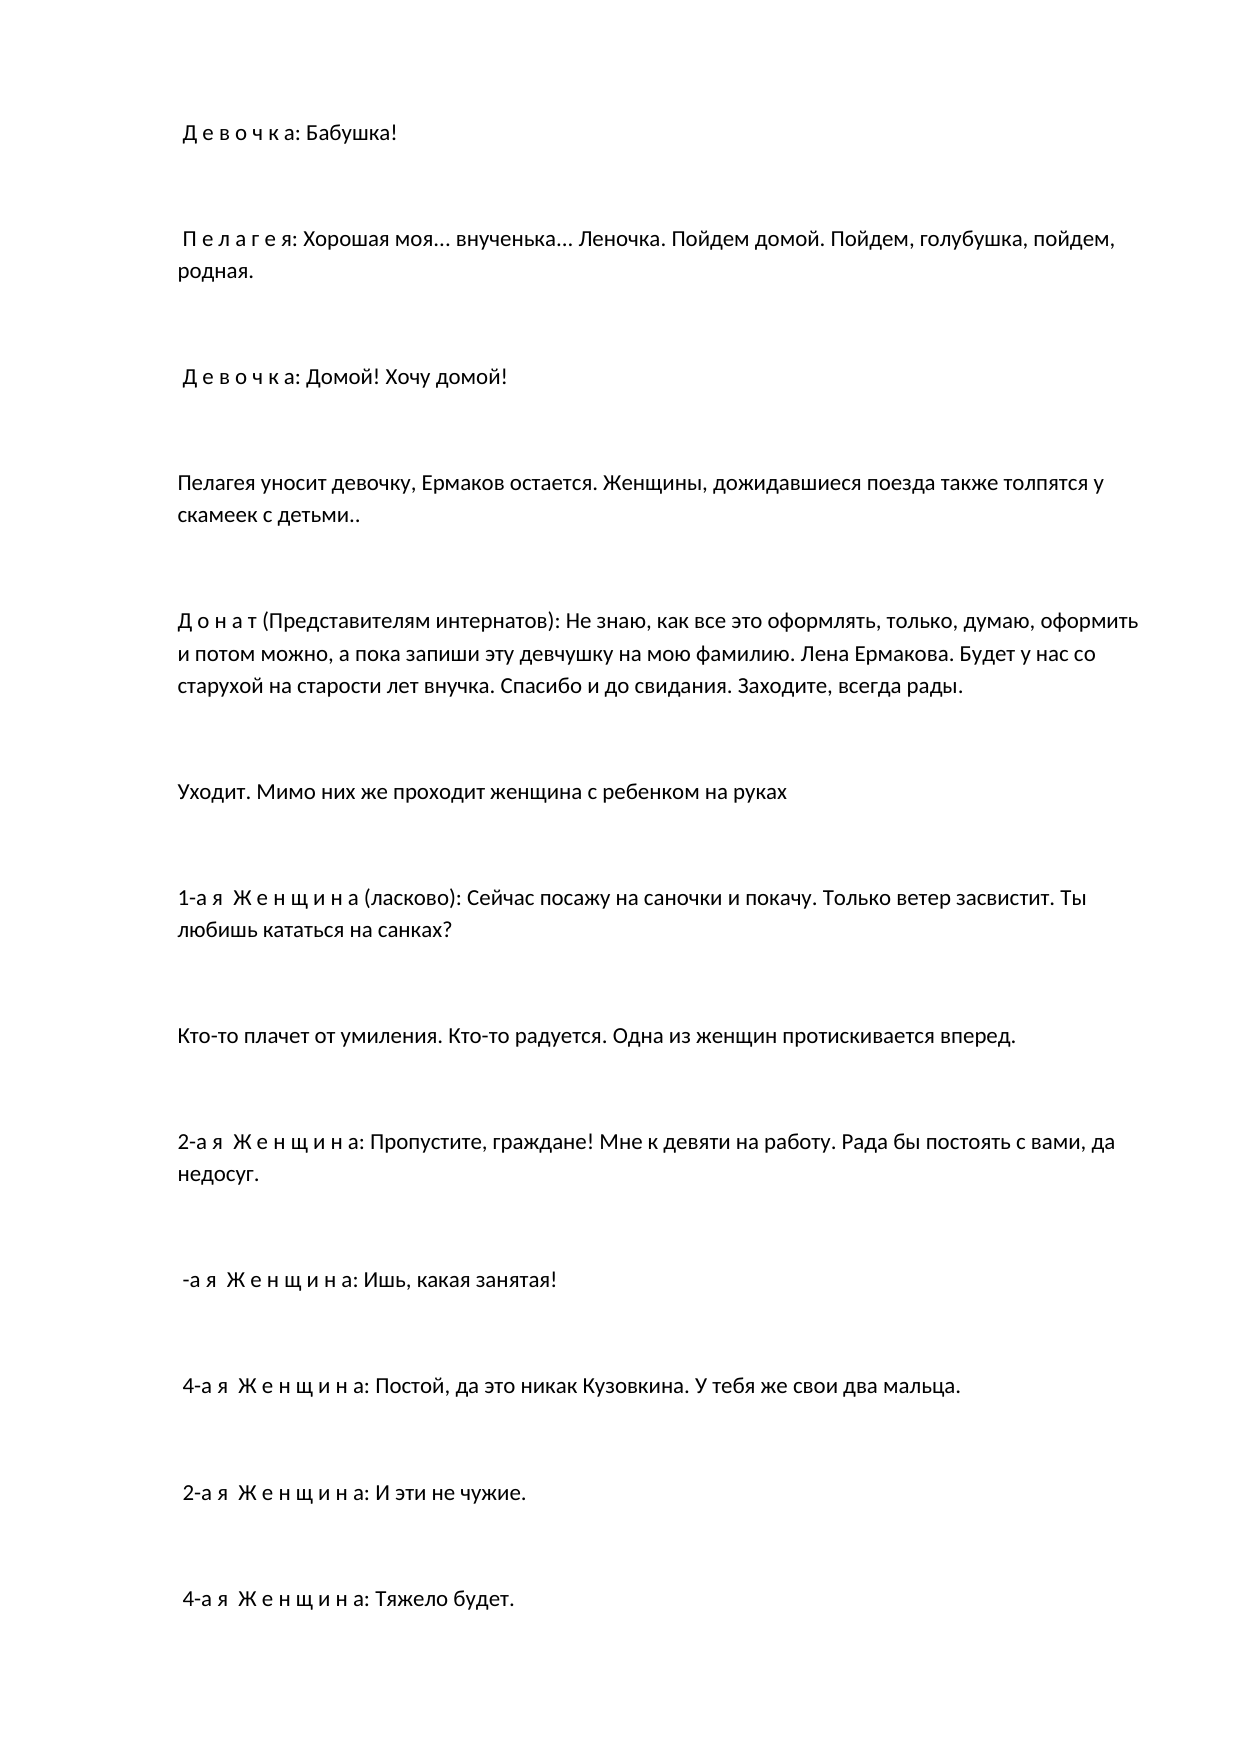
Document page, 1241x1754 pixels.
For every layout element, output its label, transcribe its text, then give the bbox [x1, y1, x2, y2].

text 1-а я Ж е н щ и н а (ласково): Сейчас посажу на саночки и покачу. Только ветер засвистит. Ты любишь кататься на санках? [177, 883, 1152, 943]
text Д е в о ч к а: Бабушка! [177, 118, 1152, 146]
text Уходит. Мимо них же проходит женщина с ребенком на руках [177, 777, 1152, 805]
text 2-а я Ж е н щ и н а: Пропустите, граждане! Мне к девяти на работу. Рада бы постоять с вами, да недосуг. [177, 1127, 1152, 1188]
text 4-а я Ж е н щ и н а: Тяжело будет. [177, 1584, 1152, 1612]
text Пелагея уносит девочку, Ермаков остается. Женщины, дожидавшиеся поезда также толпятся у скамеек с детьми.. [177, 468, 1152, 529]
text 2-а я Ж е н щ и н а: И эти не чужие. [177, 1478, 1152, 1506]
text П е л а г е я: Хорошая моя... внученька... Леночка. Пойдем домой. Пойдем, голубушка, пойдем, родная. [177, 224, 1152, 284]
text -а я Ж е н щ и н а: Ишь, какая занятая! [177, 1266, 1152, 1294]
text Д е в о ч к а: Домой! Хочу домой! [177, 362, 1152, 390]
text Кто-то плачет от умиления. Кто-то радуется. Одна из женщин протискивается вперед. [177, 1021, 1152, 1049]
text 4-а я Ж е н щ и н а: Постой, да это никак Кузовкина. У тебя же свои два мальца. [177, 1372, 1152, 1400]
text Д о н а т (Представителям интернатов): Не знаю, как все это оформлять, только, думаю, оформить и потом можно, а пока запиши эту девчушку на мою фамилию. Лена Ермакова. Будет у нас со старухой на старости лет внучка. Спасибо и до свидания. Заходите, всегда рады. [177, 607, 1152, 699]
